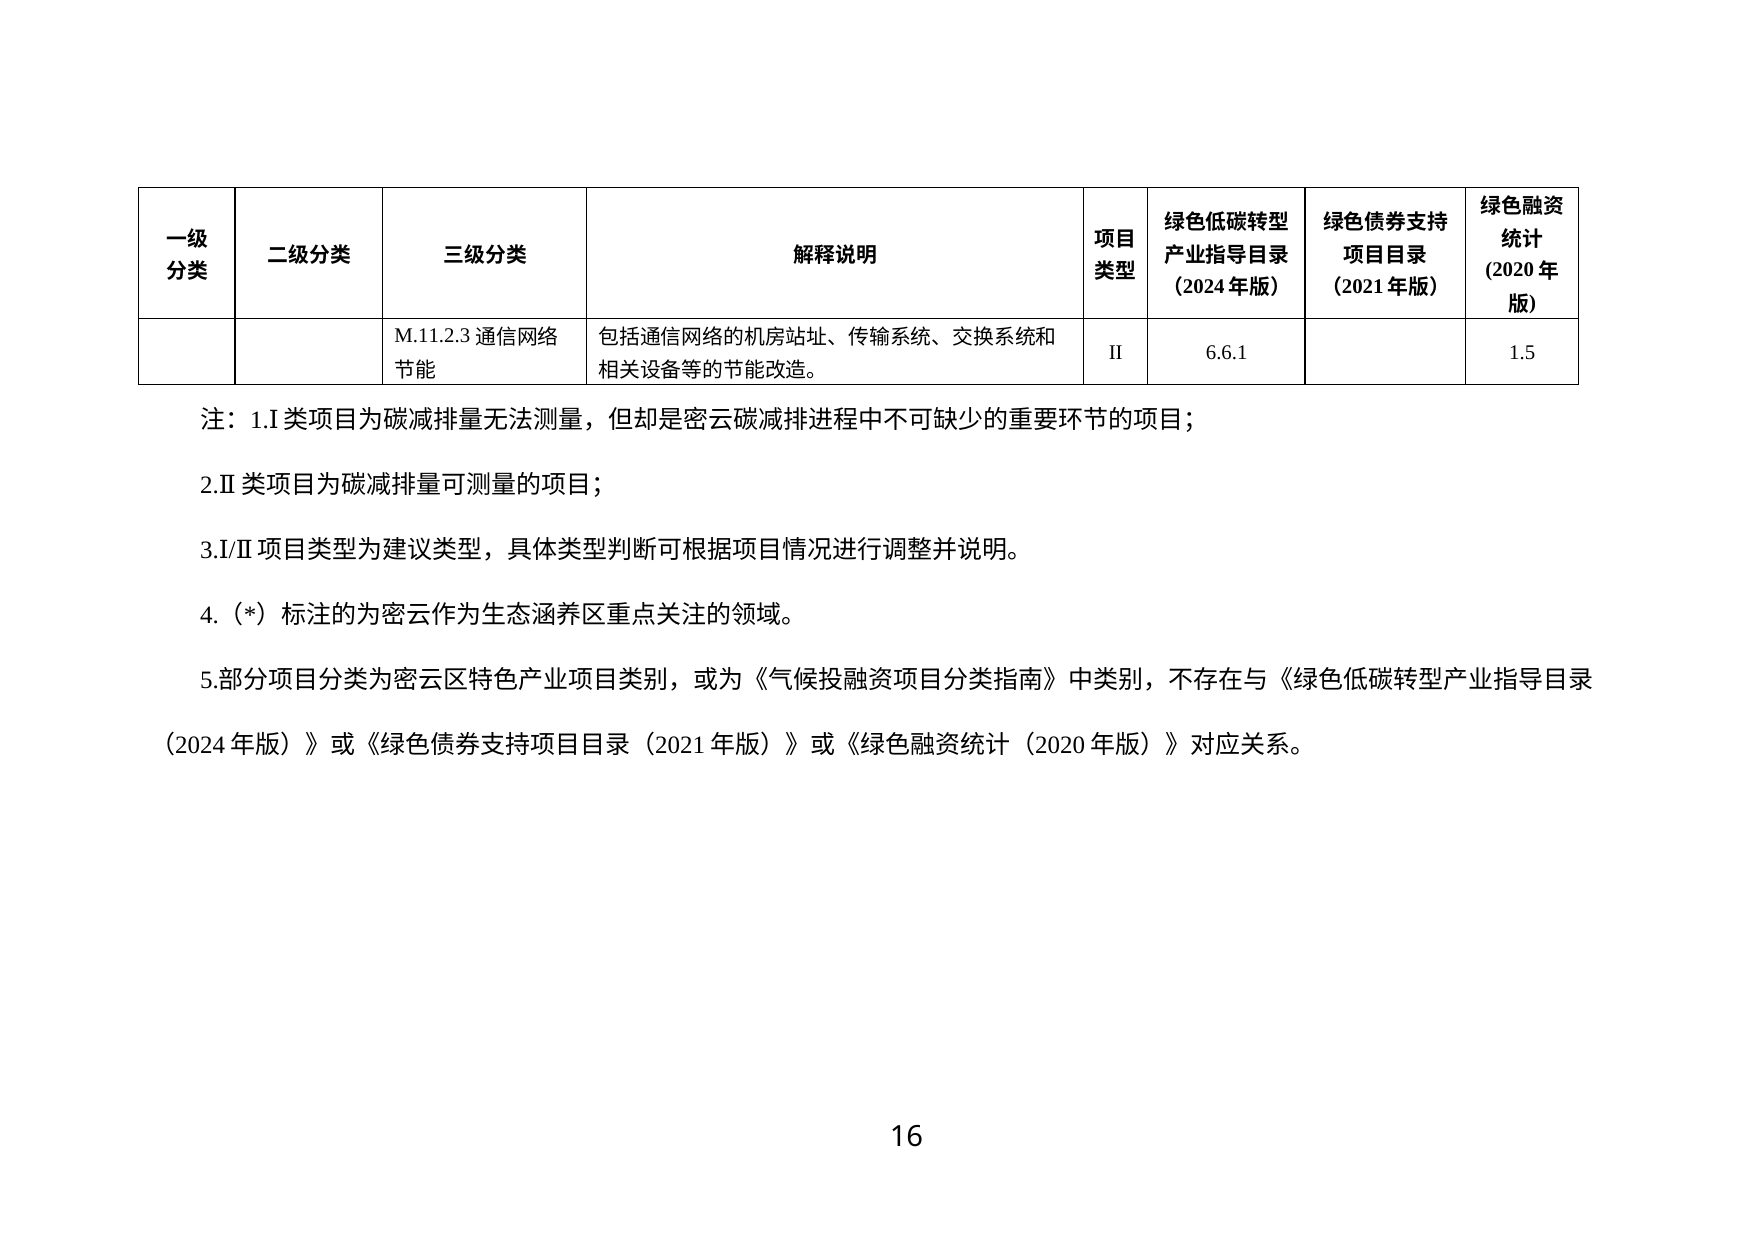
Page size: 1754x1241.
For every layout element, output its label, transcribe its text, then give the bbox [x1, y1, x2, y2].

table_cell 6.6.1 [1148, 319, 1304, 384]
text 注：1.Ⅰ类项目为碳减排量无法测量，但却是密云碳减排进程中不可缺少的重要环节的项目； [150, 385, 1604, 450]
table_header 绿色融资统计(2020年版) [1466, 188, 1578, 318]
table_header 绿色低碳转型产业指导目录 （2024年版） [1148, 188, 1304, 318]
table_cell 包括通信网络的机房站址、传输系统、交换系统和相关设备等的节能改造。 [587, 319, 1083, 384]
text 5.部分项目分类为密云区特色产业项目类别，或为《气候投融资项目分类指南》中类别，不存在与《绿色低碳转型产业指导目录（2024年版）》或《绿色债券支持项目目录（2021年版）》或《绿色融资统计（2020年版）》对应关系。 [150, 645, 1604, 775]
table_header 二级分类 [236, 188, 382, 318]
table_cell II [1084, 319, 1147, 384]
text 2.Ⅱ类项目为碳减排量可测量的项目； [150, 450, 1604, 515]
text 4.（*）标注的为密云作为生态涵养区重点关注的领域。 [150, 580, 1604, 645]
text 3.Ⅰ/Ⅱ项目类型为建议类型，具体类型判断可根据项目情况进行调整并说明。 [150, 515, 1604, 580]
table_header 一级 分类 [139, 188, 234, 318]
table_cell M.11.2.3 通信网络节能 [383, 319, 586, 384]
table_header 绿色债券支持项目目录 （2021年版） [1306, 188, 1465, 318]
table_header 项目类型 [1084, 188, 1147, 318]
table_cell 1.5 [1466, 319, 1578, 384]
table_cell [1306, 319, 1465, 384]
table_header 解释说明 [587, 188, 1083, 318]
table_header 三级分类 [383, 188, 586, 318]
